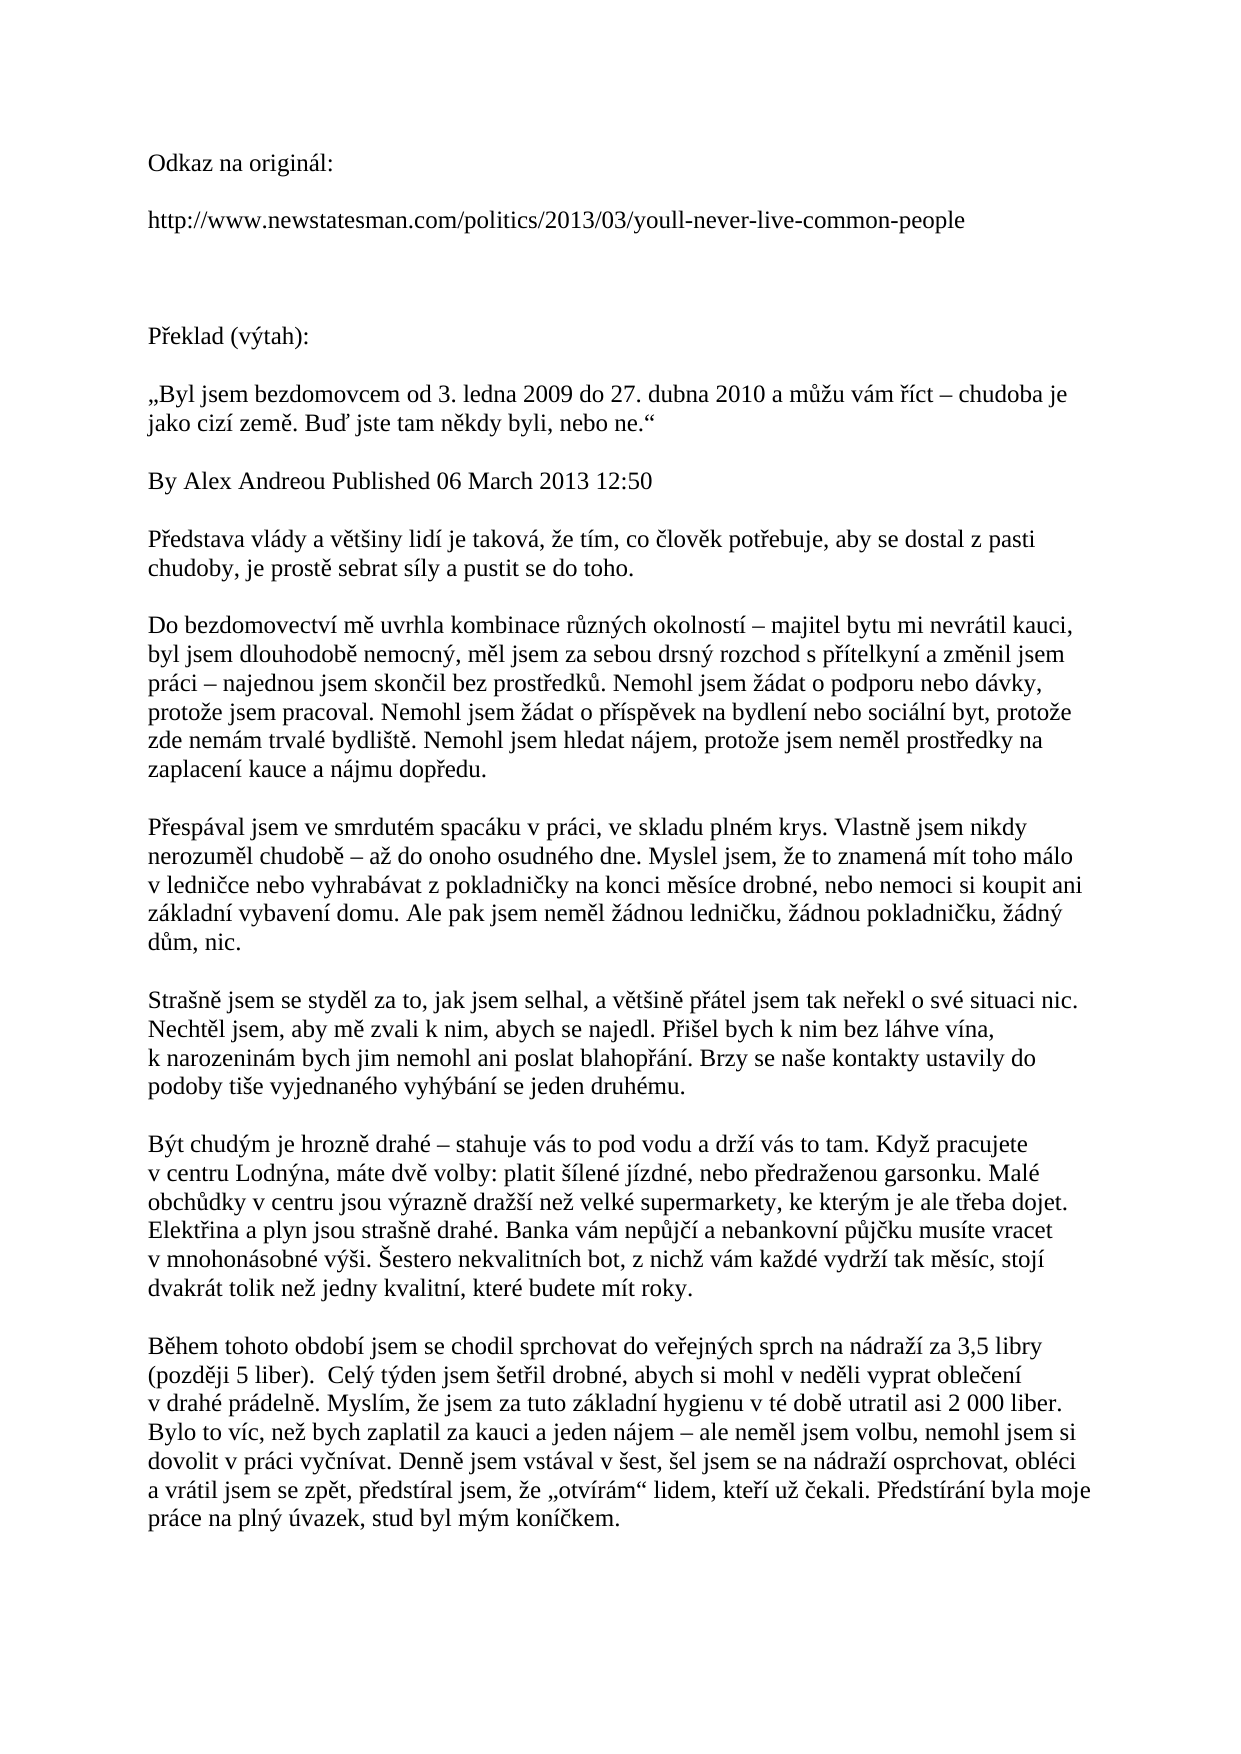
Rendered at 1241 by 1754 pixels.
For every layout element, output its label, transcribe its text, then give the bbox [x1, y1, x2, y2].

text Během tohoto období jsem se chodil sprchovat do veřejných sprch na nádraží za 3,5 libry (později 5 liber). Celý týden jsem šetřil drobné, abych si mohl v neděli vyprat oblečení v drahé prádelně. Myslím, že jsem za tuto základní hygienu v té době utratil asi 2 000 liber. Bylo to víc, než bych zaplatil za kauci a jeden nájem – ale neměl jsem volbu, nemohl jsem si dovolit v práci vyčnívat. Denně jsem vstával v šest, šel jsem se na nádraží osprchovat, obléci a vrátil jsem se zpět, předstíral jsem, že „otvírám“ lidem, kteří už čekali. Předstírání byla moje práce na plný úvazek, stud byl mým koníčkem. [148, 1331, 1093, 1532]
text Překlad (výtah): [148, 321, 1093, 350]
text Přespával jsem ve smrdutém spacáku v práci, ve skladu plném krys. Vlastně jsem nikdy nerozuměl chudobě – až do onoho osudného dne. Myslel jsem, že to znamená mít toho málo v ledničce nebo vyhrabávat z pokladničky na konci měsíce drobné, nebo nemoci si koupit ani základní vybavení domu. Ale pak jsem neměl žádnou ledničku, žádnou pokladničku, žádný dům, nic. [148, 812, 1093, 956]
text Do bezdomovectví mě uvrhla kombinace různých okolností – majitel bytu mi nevrátil kauci, byl jsem dlouhodobě nemocný, měl jsem za sebou drsný rozchod s přítelkyní a změnil jsem práci – najednou jsem skončil bez prostředků. Nemohl jsem žádat o podporu nebo dávky, protože jsem pracoval. Nemohl jsem žádat o příspěvek na bydlení nebo sociální byt, protože zde nemám trvalé bydliště. Nemohl jsem hledat nájem, protože jsem neměl prostředky na zaplacení kauce a nájmu dopředu. [148, 611, 1093, 783]
text Představa vlády a většiny lidí je taková, že tím, co člověk potřebuje, aby se dostal z pasti chudoby, je prostě sebrat síly a pustit se do toho. [148, 524, 1093, 581]
text Být chudým je hrozně drahé – stahuje vás to pod vodu a drží vás to tam. Když pracujete v centru Lodnýna, máte dvě volby: platit šílené jízdné, nebo předraženou garsonku. Malé obchůdky v centru jsou výrazně dražší než velké supermarkety, ke kterým je ale třeba dojet. Elektřina a plyn jsou strašně drahé. Banka vám nepůjčí a nebankovní půjčku musíte vracet v mnohonásobné výši. Šestero nekvalitních bot, z nichž vám každé vydrží tak měsíc, stojí dvakrát tolik než jedny kvalitní, které budete mít roky. [148, 1129, 1093, 1302]
text Odkaz na originál: [148, 148, 1093, 176]
text http://www.newstatesman.com/politics/2013/03/youll-never-live-common-people [148, 206, 1093, 234]
text By Alex Andreou Published 06 March 2013 12:50 [148, 466, 1093, 495]
text „Byl jsem bezdomovcem od 3. ledna 2009 do 27. dubna 2010 a můžu vám říct – chudoba je jako cizí země. Buď jste tam někdy byli, nebo ne.“ [148, 379, 1093, 437]
text Strašně jsem se styděl za to, jak jsem selhal, a většině přátel jsem tak neřekl o své situaci nic. Nechtěl jsem, aby mě zvali k nim, abych se najedl. Přišel bych k nim bez láhve vína, k narozeninám bych jim nemohl ani poslat blahopřání. Brzy se naše kontakty ustavily do podoby tiše vyjednaného vyhýbání se jeden druhému. [148, 985, 1093, 1100]
